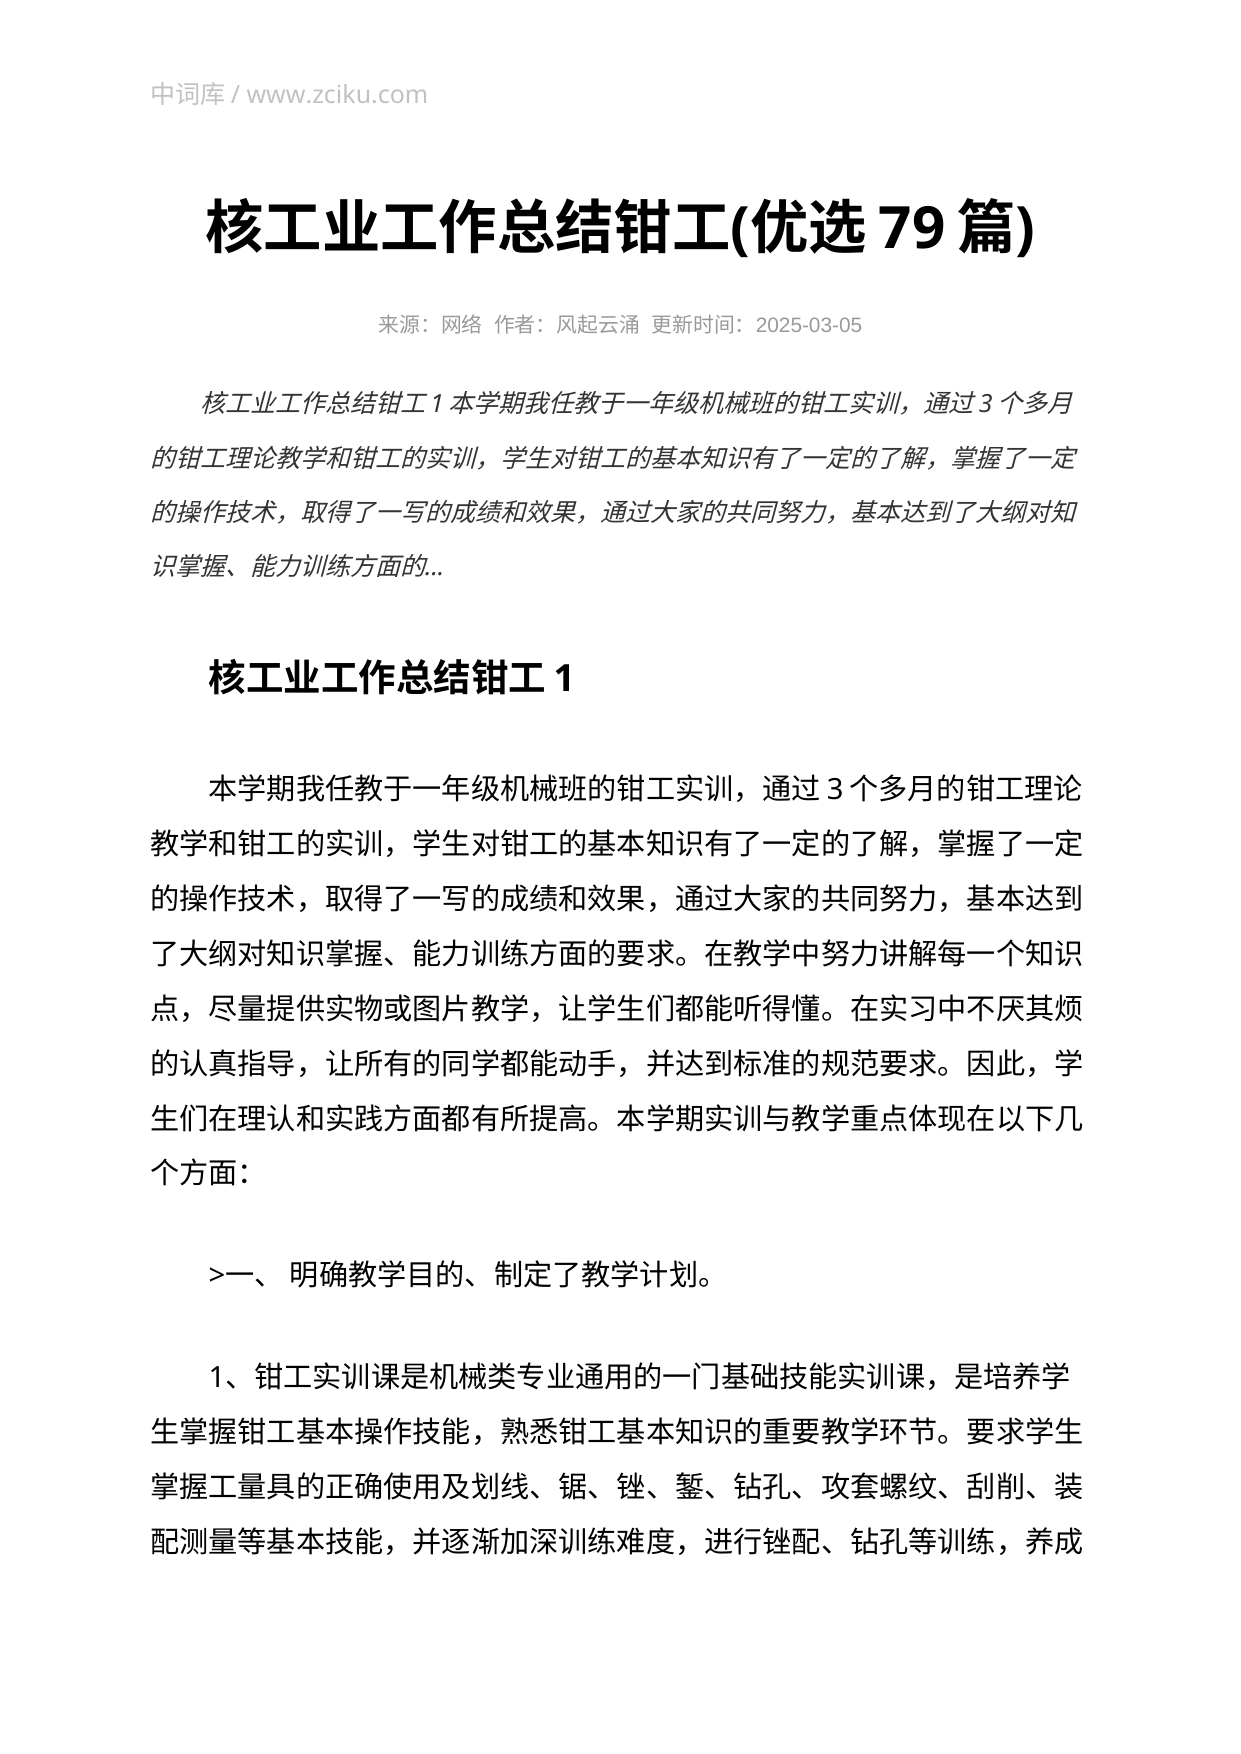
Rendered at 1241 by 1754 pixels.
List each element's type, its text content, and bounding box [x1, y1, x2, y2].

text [150, 1354, 1090, 1561]
subtitle 核工业工作总结钳工(优选79篇) [150, 181, 1090, 266]
text 核工业工作总结钳工1本学期我任教于一年级机械班的钳工实训，通过3个多月的钳工理论教学和钳工的实训，学生对钳工的基本知识有了一定的了解，掌握了一定的操作技术，取得了一写的成绩和效果，通过大家的共同努力，基本达到了大纲对知识掌握、能力训练方面的... [150, 384, 1090, 583]
text 核工业工作总结钳工1 [150, 648, 1090, 703]
text >一、 明确教学目的、制定了教学计划。 [150, 1252, 1090, 1294]
text 本学期我任教于一年级机械班的钳工实训，通过3个多月的钳工理论教学和钳工的实训，学生对钳工的基本知识有了一定的了解，掌握了一定的操作技术，取得了一写的成绩和效果，通过大家的共同努力，基本达到了大纲对知识掌握、能力训练方面的要求。在教学中努力讲解每一个知识点，尽量提供实物或图片教学，让学生们都能听得懂。在实习中不厌其烦的认真指导，让所有的同学都能动手，并达到标准的规范要求。因此，学生们在理认和实践方面都有所提高。本学期实训与教学重点体现在以下几个方面： [150, 766, 1090, 1192]
text 来源：网络 作者：风起云涌 更新时间：2025-03-05 [150, 313, 1090, 337]
